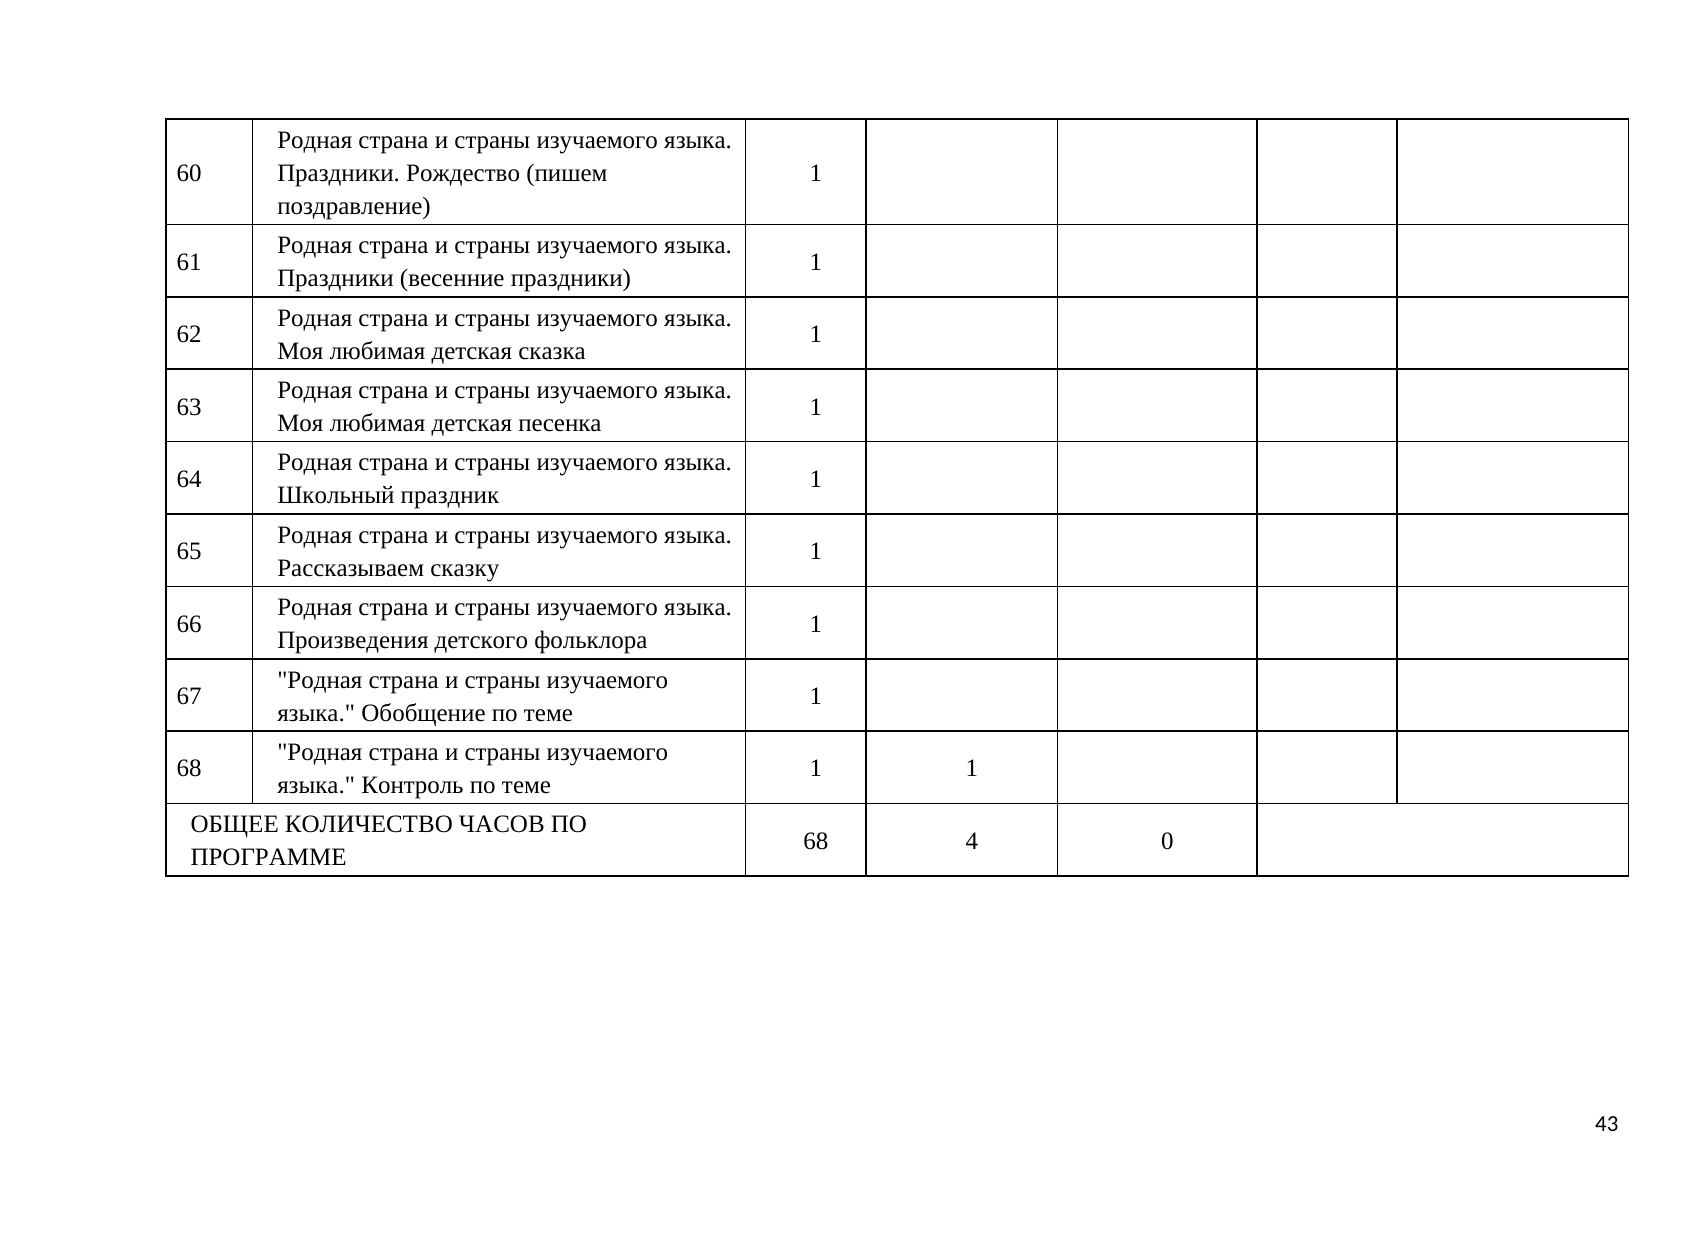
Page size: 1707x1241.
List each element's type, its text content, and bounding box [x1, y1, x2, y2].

table_cell 1 [746, 298, 865, 368]
table_cell [1058, 442, 1256, 513]
table_cell [867, 370, 1057, 441]
table_cell [1258, 515, 1396, 586]
table_cell 1 [746, 515, 865, 586]
table_cell 1 [746, 587, 865, 658]
table_cell [867, 120, 1057, 223]
table_cell [1058, 225, 1256, 296]
table_cell Родная страна и страны изучаемого языка. Школьный праздник [253, 442, 745, 513]
table_cell 67 [167, 660, 252, 730]
table_cell 0 [1058, 804, 1256, 875]
table_cell [1258, 225, 1396, 296]
table_cell Родная страна и страны изучаемого языка. Моя любимая детская песенка [253, 370, 745, 441]
table_cell [1398, 120, 1628, 223]
table_cell 1 [746, 370, 865, 441]
table_cell [1398, 225, 1628, 296]
table_cell 1 [746, 660, 865, 730]
table_cell [867, 298, 1057, 368]
table_cell 68 [746, 804, 865, 875]
table_cell [1258, 587, 1396, 658]
table_cell [1258, 442, 1396, 513]
table_cell [867, 660, 1057, 730]
table_cell 61 [167, 225, 252, 296]
table_cell 1 [746, 442, 865, 513]
table_cell [1398, 370, 1628, 441]
table_cell [1058, 587, 1256, 658]
table_cell 63 [167, 370, 252, 441]
table_cell [867, 515, 1057, 586]
table_cell [1258, 120, 1396, 223]
table_cell 1 [746, 120, 865, 223]
table_cell [1058, 370, 1256, 441]
table_cell [1058, 732, 1256, 803]
table_cell [1258, 370, 1396, 441]
table_cell ОБЩЕЕ КОЛИЧЕСТВО ЧАСОВ ПО ПРОГРАММЕ [167, 804, 745, 875]
table_cell 65 [167, 515, 252, 586]
table_cell [1258, 732, 1396, 803]
table_cell [867, 442, 1057, 513]
table_cell [1398, 442, 1628, 513]
table_cell 66 [167, 587, 252, 658]
table_cell [1398, 660, 1628, 730]
table_cell [1398, 298, 1628, 368]
table_cell 64 [167, 442, 252, 513]
table_cell 1 [746, 225, 865, 296]
table_cell [1398, 515, 1628, 586]
table_cell [867, 587, 1057, 658]
table_cell [1058, 515, 1256, 586]
table_cell 1 [867, 732, 1057, 803]
table_cell "Родная страна и страны изучаемого языка." Контроль по теме [253, 732, 745, 803]
table_cell 4 [867, 804, 1057, 875]
table_cell [1058, 120, 1256, 223]
table_cell "Родная страна и страны изучаемого языка." Обобщение по теме [253, 660, 745, 730]
table_cell 1 [746, 732, 865, 803]
table_cell Родная страна и страны изучаемого языка. Моя любимая детская сказка [253, 298, 745, 368]
table_cell [867, 225, 1057, 296]
table_cell [1258, 804, 1628, 875]
table_cell Родная страна и страны изучаемого языка. Рассказываем сказку [253, 515, 745, 586]
table_cell [1058, 660, 1256, 730]
table_cell 68 [167, 732, 252, 803]
table_cell [1258, 298, 1396, 368]
table_cell 62 [167, 298, 252, 368]
table_cell 60 [167, 120, 252, 223]
table_cell Родная страна и страны изучаемого языка. Праздники (весенние праздники) [253, 225, 745, 296]
table_cell [1398, 587, 1628, 658]
table_cell Родная страна и страны изучаемого языка. Праздники. Рождество (пишем поздравление) [253, 120, 745, 223]
table_cell [1398, 732, 1628, 803]
table_cell [1058, 298, 1256, 368]
table_cell [1258, 660, 1396, 730]
table_cell Родная страна и страны изучаемого языка. Произведения детского фольклора [253, 587, 745, 658]
